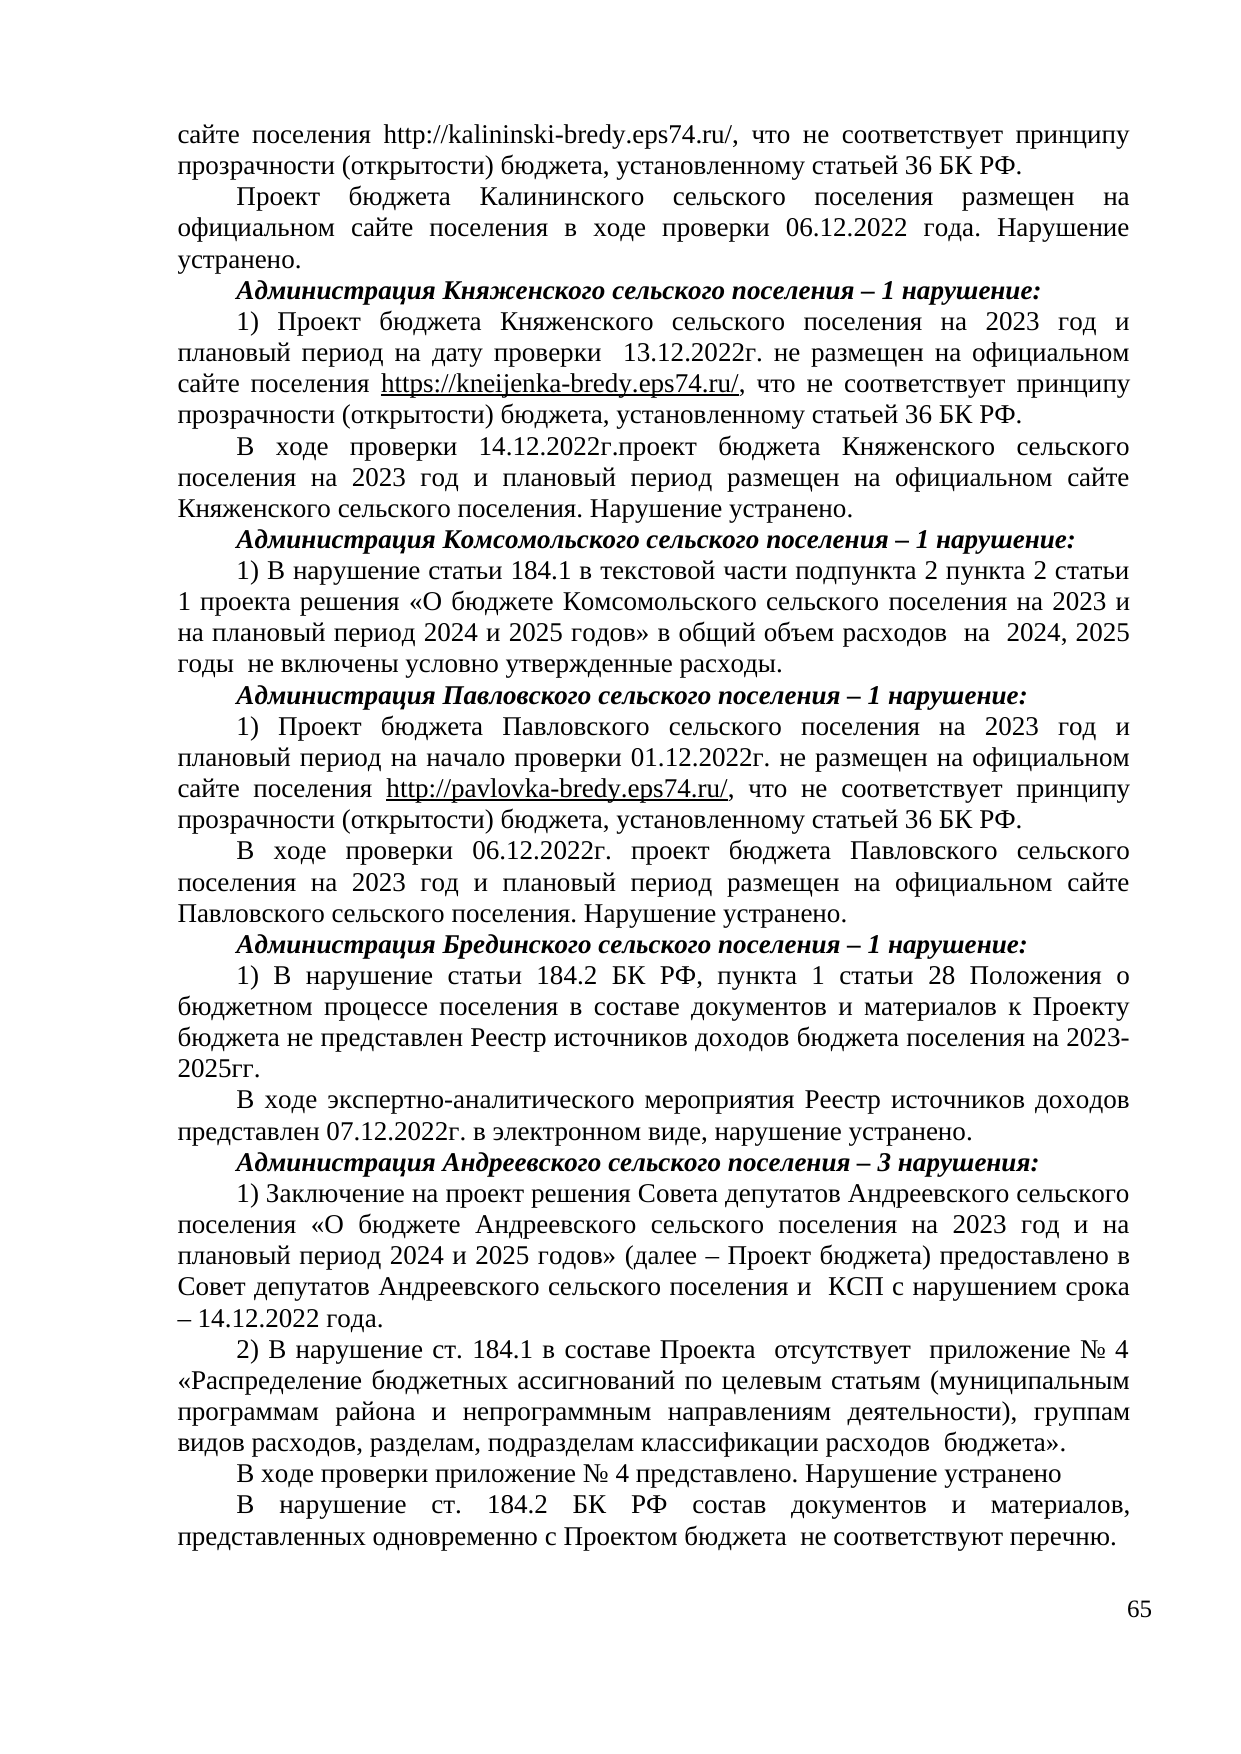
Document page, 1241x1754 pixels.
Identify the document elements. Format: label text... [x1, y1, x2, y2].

text 1) В нарушение статьи 184.1 в текстовой части подпункта 2 пункта 2 статьи 1 проекта решения «О бюджете Комсомольского сельского поселения на 2023 и на плановый период 2024 и 2025 годов» в общий объем расходов на 2024, 2025 годы не включены условно утвержденные расходы. [177, 554, 1131, 679]
text В ходе проверки приложение № 4 представлено. Нарушение устранено [177, 1457, 1131, 1488]
text Администрация Комсомольского сельского поселения – 1 нарушение: [177, 523, 1131, 554]
text В ходе проверки 14.12.2022г.проект бюджета Княженского сельского поселения на 2023 год и плановый период размещен на официальном сайте Княженского сельского поселения. Нарушение устранено. [177, 429, 1131, 523]
text В ходе проверки 06.12.2022г. проект бюджета Павловского сельского поселения на 2023 год и плановый период размещен на официальном сайте Павловского сельского поселения. Нарушение устранено. [177, 834, 1131, 928]
text 1) Заключение на проект решения Совета депутатов Андреевского сельского поселения «О бюджете Андреевского сельского поселения на 2023 год и на плановый период 2024 и 2025 годов» (далее – Проект бюджета) предоставлено в Совет депутатов Андреевского сельского поселения и КСП с нарушением срока – 14.12.2022 года. [177, 1177, 1131, 1333]
text Проект бюджета Калининского сельского поселения размещен на официальном сайте поселения в ходе проверки 06.12.2022 года. Нарушение устранено. [177, 180, 1131, 274]
text В нарушение ст. 184.2 БК РФ состав документов и материалов, представленных одновременно с Проектом бюджета не соответствуют перечню. [177, 1488, 1131, 1551]
text 1) Проект бюджета Павловского сельского поселения на 2023 год и плановый период на начало проверки 01.12.2022г. не размещен на официальном сайте поселения http://pavlovka-bredy.eps74.ru/, что не соответствует принципу прозрачности (открытости) бюджета, установленному статьей 36 БК РФ. [177, 710, 1131, 834]
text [177, 118, 1131, 180]
text 2) В нарушение ст. 184.1 в составе Проекта отсутствует приложение № 4 «Распределение бюджетных ассигнований по целевым статьям (муниципальным программам района и непрограммным направлениям деятельности), группам видов расходов, разделам, подразделам классификации расходов бюджета». [177, 1333, 1131, 1457]
text В ходе экспертно-аналитического мероприятия Реестр источников доходов представлен 07.12.2022г. в электронном виде, нарушение устранено. [177, 1084, 1131, 1146]
text Администрация Павловского сельского поселения – 1 нарушение: [177, 679, 1131, 710]
text 1) Проект бюджета Княженского сельского поселения на 2023 год и плановый период на дату проверки 13.12.2022г. не размещен на официальном сайте поселения https://kneijenka-bredy.eps74.ru/, что не соответствует принципу прозрачности (открытости) бюджета, установленному статьей 36 БК РФ. [177, 305, 1131, 429]
text Администрация Брединского сельского поселения – 1 нарушение: [177, 928, 1131, 959]
text Администрация Княженского сельского поселения – 1 нарушение: [177, 274, 1131, 305]
text Администрация Андреевского сельского поселения – 3 нарушения: [177, 1146, 1131, 1177]
text 1) В нарушение статьи 184.2 БК РФ, пункта 1 статьи 28 Положения о бюджетном процессе поселения в составе документов и материалов к Проекту бюджета не представлен Реестр источников доходов бюджета поселения на 2023-2025гг. [177, 959, 1131, 1084]
